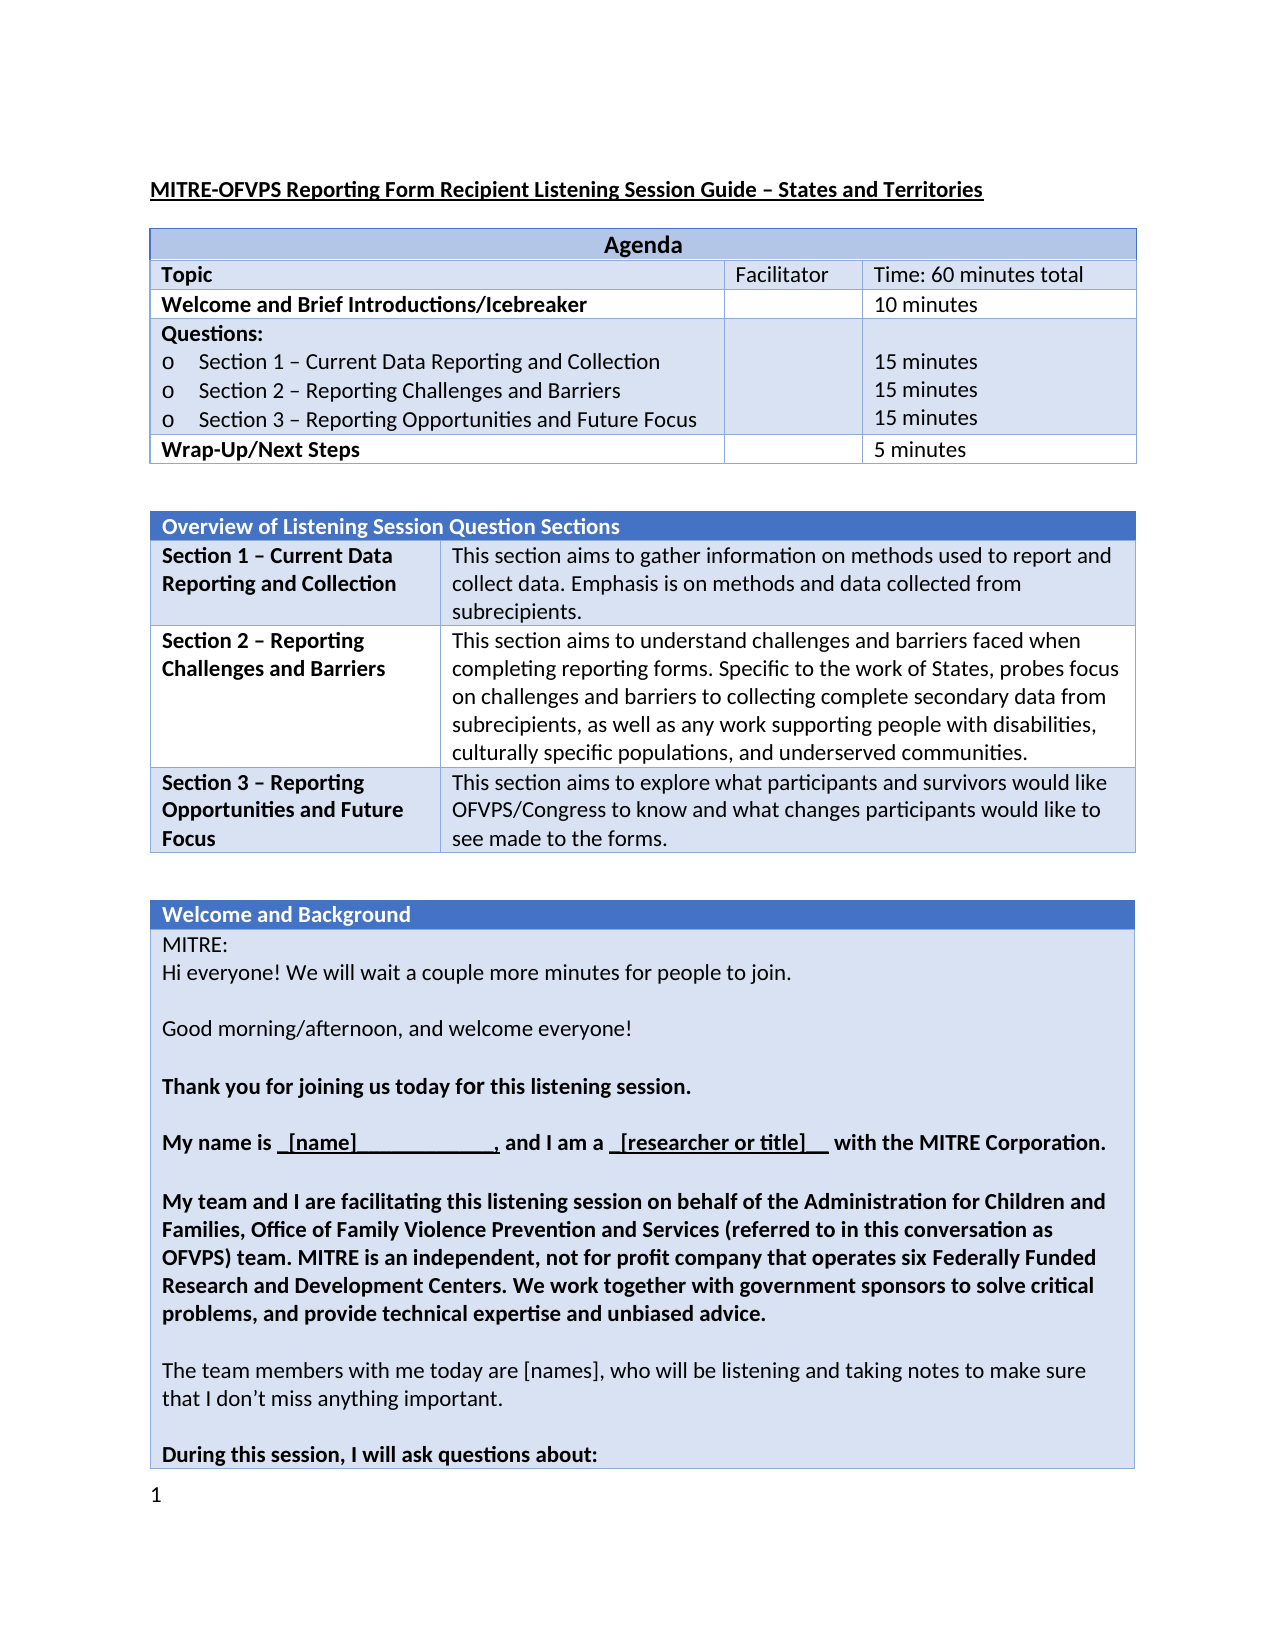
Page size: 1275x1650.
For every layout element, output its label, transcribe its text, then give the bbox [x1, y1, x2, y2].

table_cell 15 minutes 15 minutes 15 minutes [863, 319, 1136, 434]
table_cell Section 2 – Reporting Challenges and Barriers [151, 626, 440, 767]
table_cell Section 3 – Reporting Opportunities and Future Focus [151, 768, 440, 852]
table_cell Topic [151, 261, 724, 289]
table_cell Wrap-Up/Next Steps [151, 435, 724, 463]
table_cell Time: 60 minutes total [863, 261, 1136, 289]
table_header Agenda [151, 229, 1136, 259]
table_cell [725, 319, 862, 434]
table_cell This section aims to explore what participants and survivors would like OFVPS/Congress to know and what changes participants would like to see made to the forms. [441, 768, 1135, 852]
text MITRE-OFVPS Reporting Form Recipient Listening Session Guide – States and Territories [150, 175, 1125, 203]
table_cell [725, 290, 862, 318]
table_cell [725, 435, 862, 463]
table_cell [151, 930, 1134, 1468]
table_cell Section 1 – Current Data Reporting and Collection [151, 541, 440, 625]
table_cell Welcome and Brief Introductions/Icebreaker [151, 290, 724, 318]
table_cell 5 minutes [863, 435, 1136, 463]
table_cell This section aims to gather information on methods used to report and collect data. Emphasis is on methods and data collected from subrecipients. [441, 541, 1135, 625]
table_cell Facilitator [725, 261, 862, 289]
table_cell This section aims to understand challenges and barriers faced when completing reporting forms. Specific to the work of States, probes focus on challenges and barriers to collecting complete secondary data from subrecipients, as well as any work supporting people with disabilities, culturally specific populations, and underserved communities. [441, 626, 1135, 767]
table_header Overview of Listening Session Question Sections [151, 512, 1135, 540]
table_header Welcome and Background [151, 901, 1134, 929]
table_cell Questions: Section 1 – Current Data Reporting and Collection Section 2 – Reporting Challenges and Barriers Section 3 – Reporting Opportunities and Future Focus [151, 319, 724, 434]
table_cell 10 minutes [863, 290, 1136, 318]
